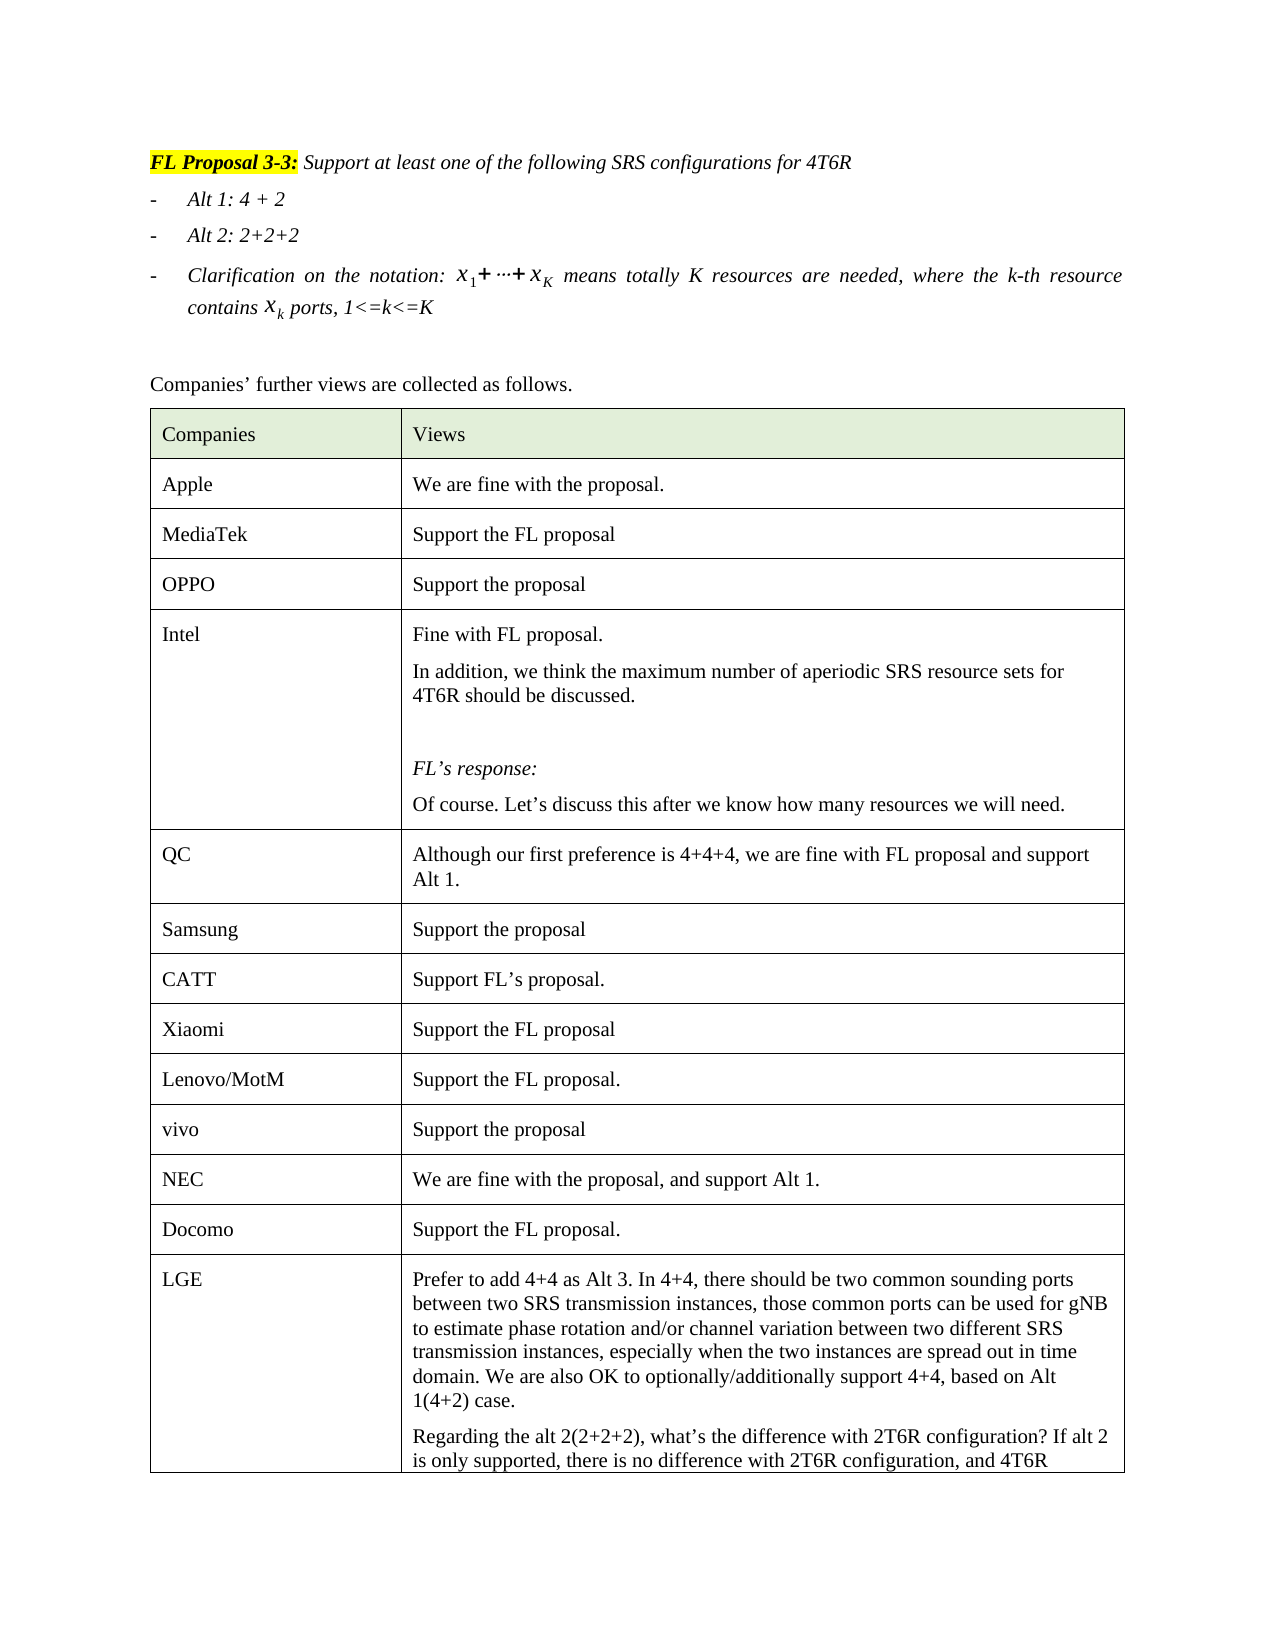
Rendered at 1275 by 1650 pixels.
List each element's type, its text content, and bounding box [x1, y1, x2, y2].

table_cell MediaTek [151, 509, 401, 558]
list Alt 1: 4 + 2 [150, 187, 1125, 211]
table_cell Docomo [151, 1205, 401, 1254]
table_cell Support FL’s proposal. [402, 954, 1124, 1003]
table_cell CATT [151, 954, 401, 1003]
table_cell Apple [151, 459, 401, 508]
list Clarification on the notation: means totally K resources are needed, where the k-th resource contains ports, 1<=k<=K [150, 260, 1125, 322]
table_cell Support the FL proposal [402, 1004, 1124, 1053]
table_cell Support the proposal [402, 1105, 1124, 1153]
list Alt 2: 2+2+2 [150, 223, 1125, 247]
table_cell Lenovo/MotM [151, 1054, 401, 1103]
table_header Companies [151, 409, 401, 458]
table_cell Support the proposal [402, 559, 1124, 608]
table_cell Support the FL proposal. [402, 1205, 1124, 1254]
table_cell Samsung [151, 904, 401, 953]
table_cell Support the FL proposal. [402, 1054, 1124, 1103]
table_cell We are fine with the proposal. [402, 459, 1124, 508]
table_cell Although our first preference is 4+4+4, we are fine with FL proposal and support Alt 1. [402, 830, 1124, 903]
table_cell Intel [151, 610, 401, 829]
table_cell LGE [151, 1255, 401, 1472]
table_cell Xiaomi [151, 1004, 401, 1053]
table_cell Support the FL proposal [402, 509, 1124, 558]
table_cell We are fine with the proposal, and support Alt 1. [402, 1155, 1124, 1204]
text Companies’ further views are collected as follows. [150, 371, 1125, 396]
table_cell Support the proposal [402, 904, 1124, 953]
table_cell QC [151, 830, 401, 903]
text FL Proposal 3-3: Support at least one of the following SRS configurations for 4T6R [298, 150, 1125, 174]
table_cell Fine with FL proposal. In addition, we think the maximum number of aperiodic SRS resource sets for 4T6R should be discussed. FL’s response: Of course. Let’s discuss this after we know how many resources we will need. [402, 610, 1124, 829]
table_cell vivo [151, 1105, 401, 1153]
table_cell NEC [151, 1155, 401, 1204]
table_header Views [402, 409, 1124, 458]
table_cell OPPO [151, 559, 401, 608]
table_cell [402, 1255, 1124, 1472]
